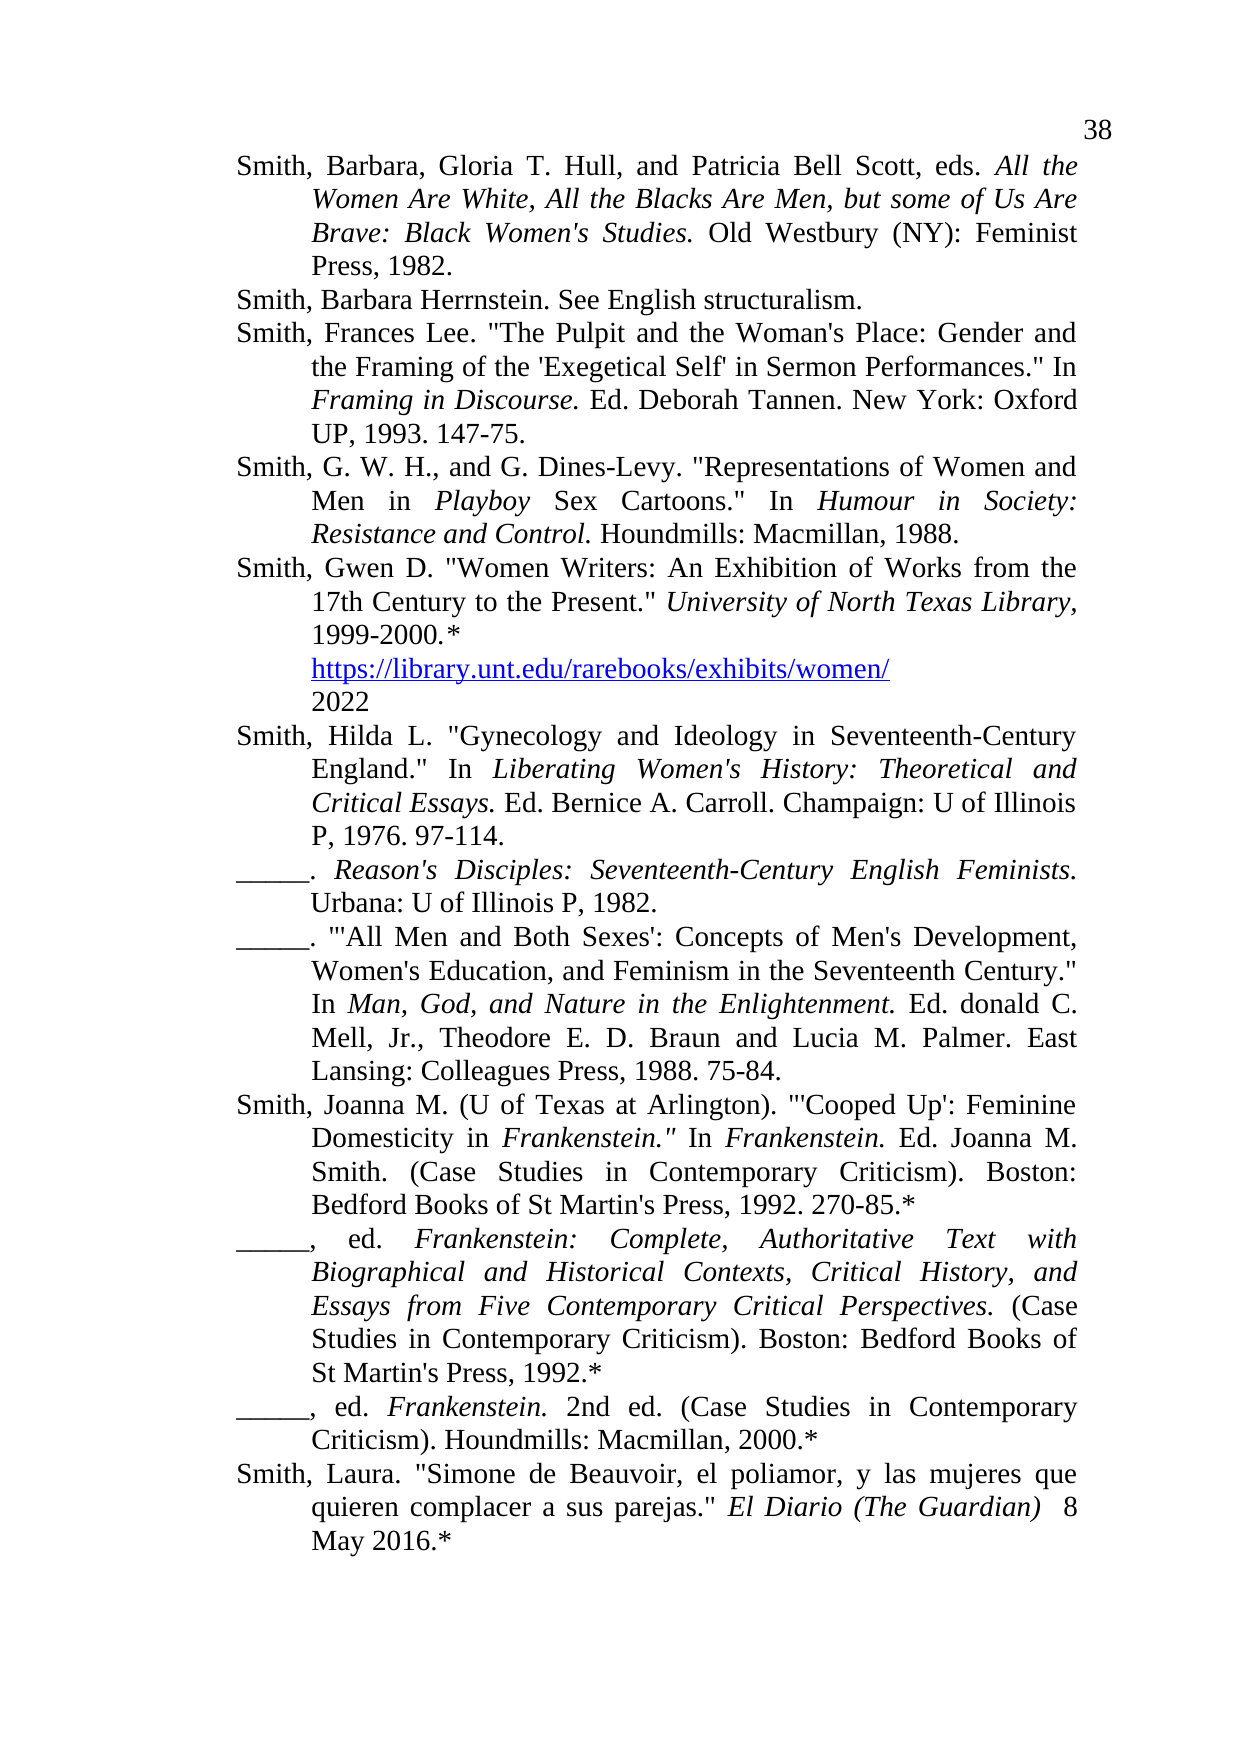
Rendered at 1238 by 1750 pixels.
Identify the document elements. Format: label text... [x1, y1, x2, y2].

text Smith, G. W. H., and G. Dines-Levy. "Representations of Women and Men in Playboy Sex Cartoons." In Humour in Society: Resistance and Control. Houndmills: Macmillan, 1988. [236, 449, 1078, 550]
text Smith, Laura. "Simone de Beauvoir, el poliamor, y las mujeres que quieren complacer a sus parejas." El Diario (The Guardian) 8 May 2016.* [236, 1456, 1078, 1556]
text https://library.unt.edu/rarebooks/exhibits/women/ [236, 651, 1078, 684]
text Smith, Frances Lee. "The Pulpit and the Woman's Place: Gender and the Framing of the 'Exegetical Self' in Sermon Performances." In Framing in Discourse. Ed. Deborah Tannen. New York: Oxford UP, 1993. 147-75. [236, 315, 1078, 449]
text _____. "'All Men and Both Sexes': Concepts of Men's Development, Women's Education, and Feminism in the Seventeenth Century." In Man, God, and Nature in the Enlightenment. Ed. donald C. Mell, Jr., Theodore E. D. Braun and Lucia M. Palmer. East Lansing: Colleagues Press, 1988. 75-84. [236, 919, 1078, 1087]
text _____, ed. Frankenstein: Complete, Authoritative Text with Biographical and Historical Contexts, Critical History, and Essays from Five Contemporary Critical Perspectives. (Case Studies in Contemporary Criticism). Boston: Bedford Books of St Martin's Press, 1992.* [236, 1221, 1078, 1389]
text _____, ed. Frankenstein. 2nd ed. (Case Studies in Contemporary Criticism). Houndmills: Macmillan, 2000.* [236, 1389, 1078, 1456]
text _____. Reason's Disciples: Seventeenth-Century English Feminists. Urbana: U of Illinois P, 1982. [236, 852, 1078, 919]
text Smith, Joanna M. (U of Texas at Arlington). "'Cooped Up': Feminine Domesticity in Frankenstein." In Frankenstein. Ed. Joanna M. Smith. (Case Studies in Contemporary Criticism). Boston: Bedford Books of St Martin's Press, 1992. 270-85.* [236, 1087, 1078, 1221]
text Smith, Gwen D. "Women Writers: An Exhibition of Works from the 17th Century to the Present." University of North Texas Library, 1999-2000.* [236, 550, 1078, 651]
text Smith, Hilda L. "Gynecology and Ideology in Seventeenth-Century England." In Liberating Women's History: Theoretical and Critical Essays. Ed. Bernice A. Carroll. Champaign: U of Illinois P, 1976. 97-114. [236, 718, 1077, 852]
text 2022 [236, 684, 1078, 718]
text Smith, Barbara, Gloria T. Hull, and Patricia Bell Scott, eds. All the Women Are White, All the Blacks Are Men, but some of Us Are Brave: Black Women's Studies. Old Westbury (NY): Feminist Press, 1982. [236, 148, 1078, 282]
text Smith, Barbara Herrnstein. See English structuralism. [236, 282, 1078, 315]
